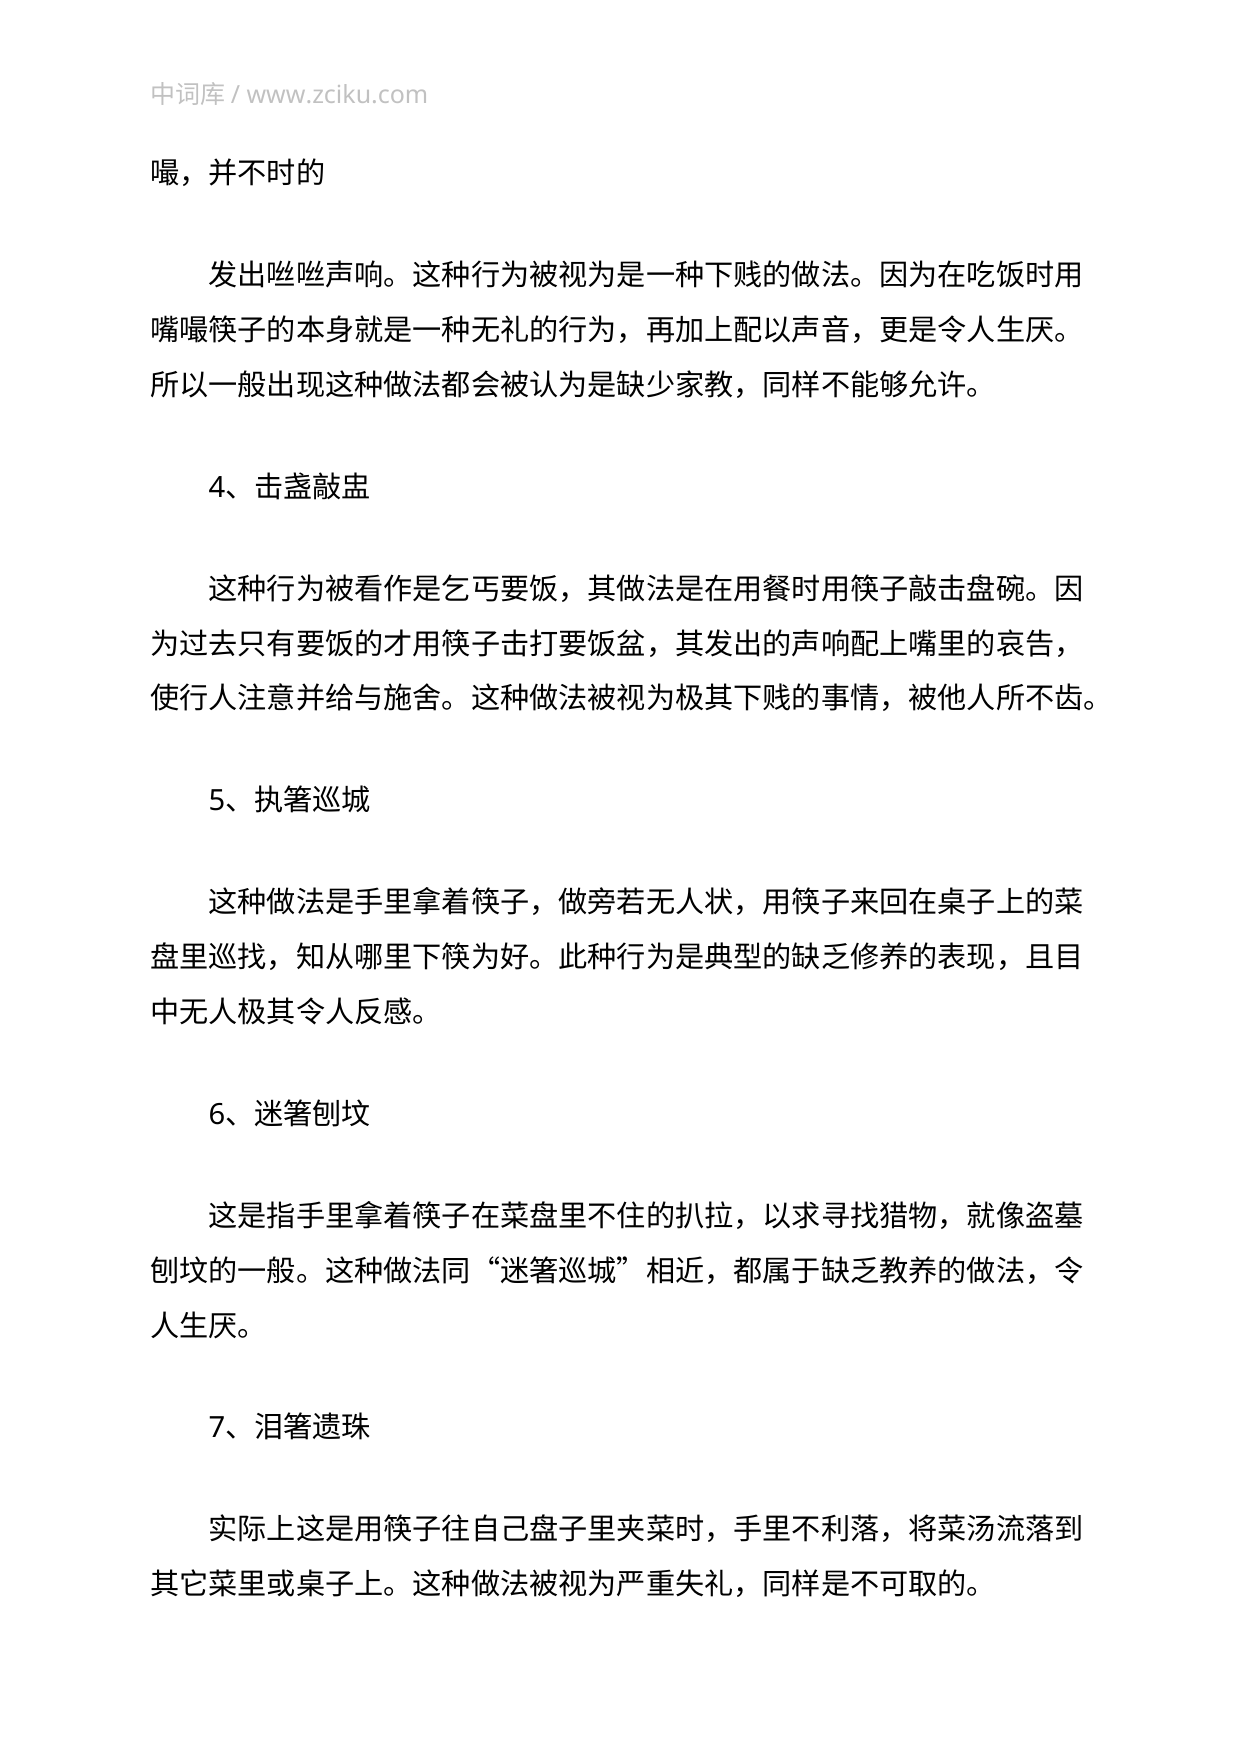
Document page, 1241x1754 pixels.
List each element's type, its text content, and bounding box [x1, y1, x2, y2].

text 这种做法是手里拿着筷子，做旁若无人状，用筷子来回在桌子上的菜盘里巡找，知从哪里下筷为好。此种行为是典型的缺乏修养的表现，且目中无人极其令人反感。 [150, 879, 1090, 1031]
text 4、击盏敲盅 [150, 463, 1090, 506]
text 发出咝咝声响。这种行为被视为是一种下贱的做法。因为在吃饭时用嘴嘬筷子的本身就是一种无礼的行为，再加上配以声音，更是令人生厌。所以一般出现这种做法都会被认为是缺少家教，同样不能够允许。 [150, 252, 1090, 404]
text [150, 150, 1090, 192]
text 实际上这是用筷子往自己盘子里夹菜时，手里不利落，将菜汤流落到其它菜里或桌子上。这种做法被视为严重失礼，同样是不可取的。 [150, 1506, 1090, 1603]
text 5、执箸巡城 [150, 777, 1090, 819]
text 这种行为被看作是乞丐要饭，其做法是在用餐时用筷子敲击盘碗。因为过去只有要饭的才用筷子击打要饭盆，其发出的声响配上嘴里的哀告，使行人注意并给与施舍。这种做法被视为极其下贱的事情，被他人所不齿。 [150, 565, 1090, 717]
text 7、泪箸遗珠 [150, 1404, 1090, 1446]
text 6、迷箸刨坟 [150, 1090, 1090, 1133]
text 这是指手里拿着筷子在菜盘里不住的扒拉，以求寻找猎物，就像盗墓刨坟的一般。这种做法同“迷箸巡城”相近，都属于缺乏教养的做法，令人生厌。 [150, 1192, 1090, 1344]
